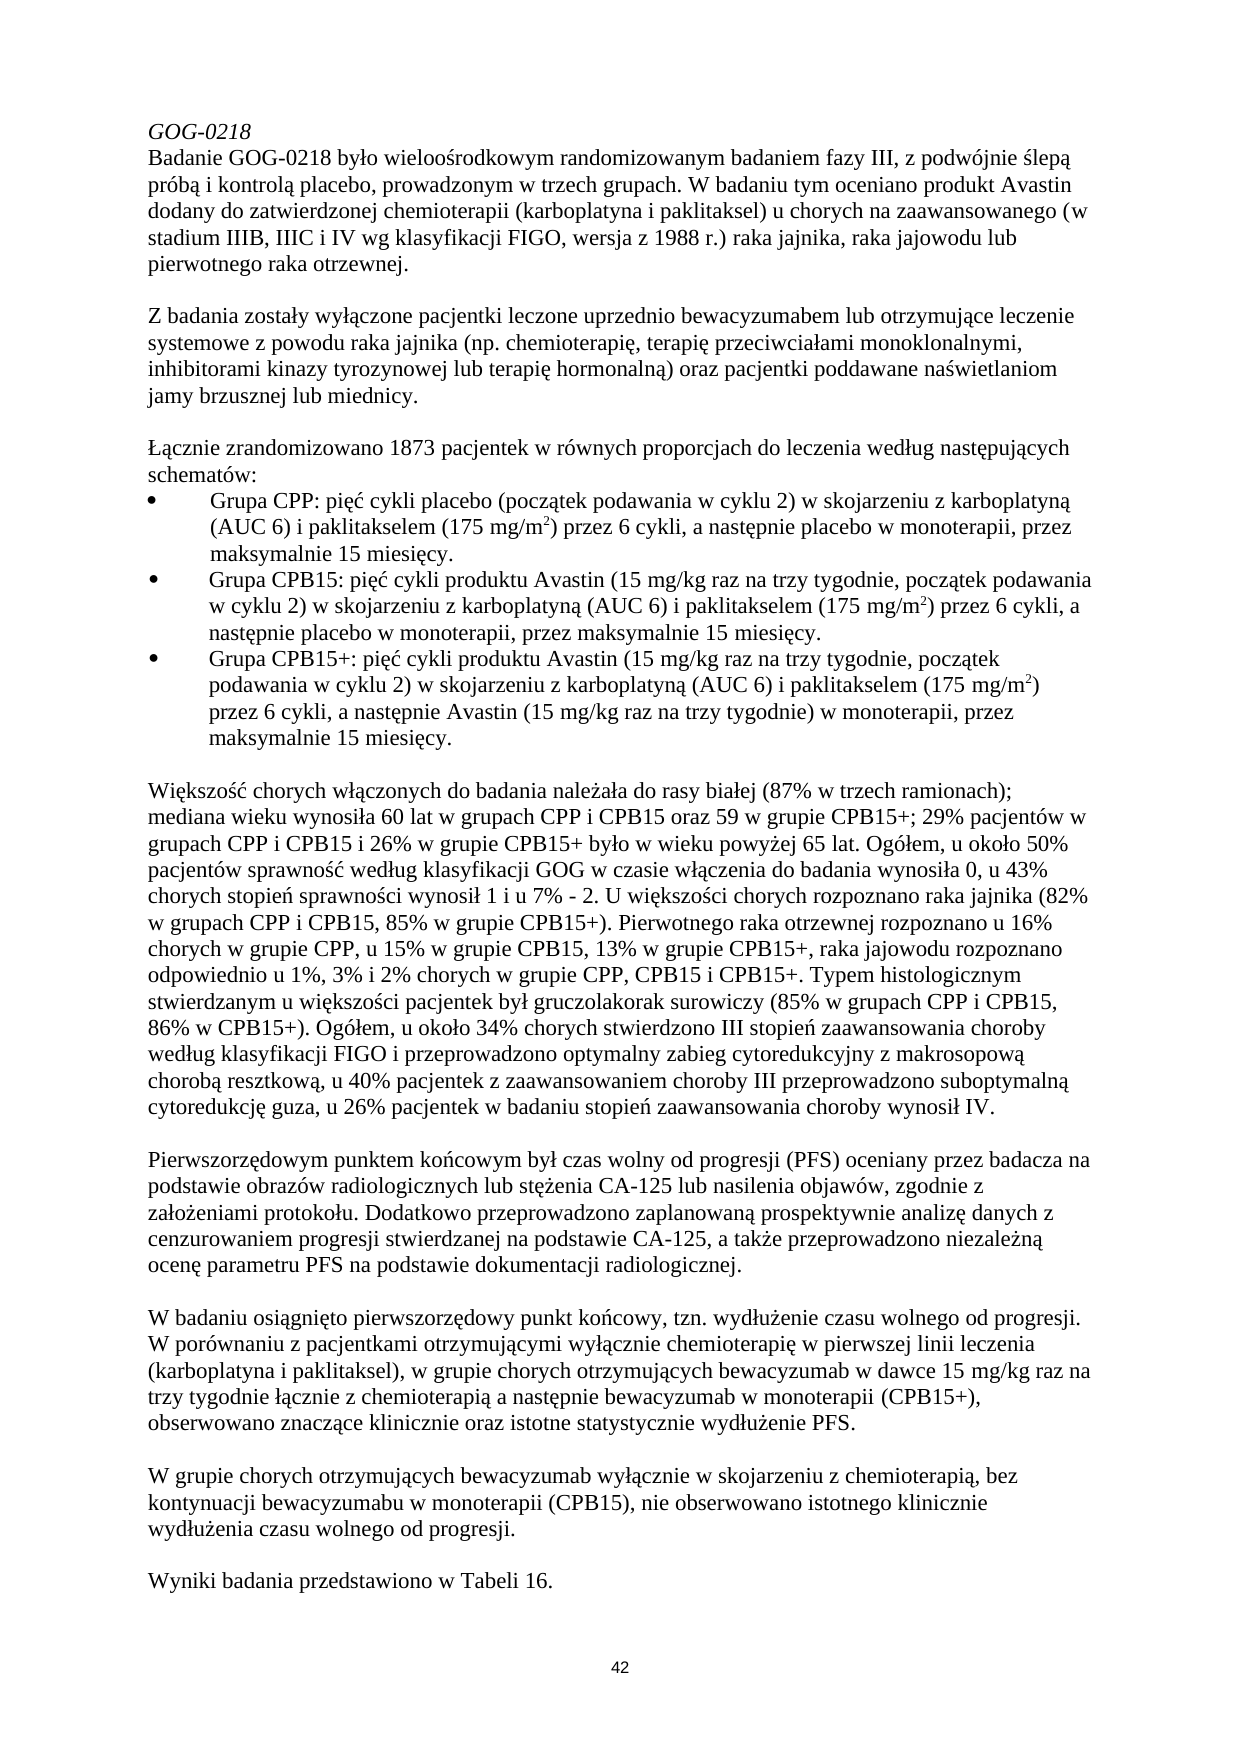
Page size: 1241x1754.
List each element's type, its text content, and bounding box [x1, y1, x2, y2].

text Grupa CPP: pięć cykli placebo (początek podawania w cyklu 2) w skojarzeniu z karboplatyną (AUC 6) i paklitakselem (175 mg/m2) przez 6 cykli, a następnie placebo w monoterapii, przez maksymalnie 15 miesięcy. [148, 487, 1092, 566]
text Większość chorych włączonych do badania należała do rasy białej (87% w trzech ramionach); mediana wieku wynosiła 60 lat w grupach CPP i CPB15 oraz 59 w grupie CPB15+; 29% pacjentów w grupach CPP i CPB15 i 26% w grupie CPB15+ było w wieku powyżej 65 lat. Ogółem, u około 50% pacjentów sprawność według klasyfikacji GOG w czasie włączenia do badania wynosiła 0, u 43% chorych stopień sprawności wynosił 1 i u 7% - 2. U większości chorych rozpoznano raka jajnika (82% w grupach CPP i CPB15, 85% w grupie CPB15+). Pierwotnego raka otrzewnej rozpoznano u 16% chorych w grupie CPP, u 15% w grupie CPB15, 13% w grupie CPB15+, raka jajowodu rozpoznano odpowiednio u 1%, 3% i 2% chorych w grupie CPP, CPB15 i CPB15+. Typem histologicznym stwierdzanym u większości pacjentek był gruczolakorak surowiczy (85% w grupach CPP i CPB15, 86% w CPB15+). Ogółem, u około 34% chorych stwierdzono III stopień zaawansowania choroby według klasyfikacji FIGO i przeprowadzono optymalny zabieg cytoredukcyjny z makrosopową chorobą resztkową, u 40% pacjentek z zaawansowaniem choroby III przeprowadzono suboptymalną cytoredukcję guza, u 26% pacjentek w badaniu stopień zaawansowania choroby wynosił IV. [148, 777, 1092, 1119]
text Grupa CPB15: pięć cykli produktu Avastin (15 mg/kg raz na trzy tygodnie, początek podawania w cyklu 2) w skojarzeniu z karboplatyną (AUC 6) i paklitakselem (175 mg/m2) przez 6 cykli, a następnie placebo w monoterapii, przez maksymalnie 15 miesięcy. [149, 566, 1092, 645]
text GOG-0218 [148, 118, 1092, 144]
text W grupie chorych otrzymujących bewacyzumab wyłącznie w skojarzeniu z chemioterapią, bez kontynuacji bewacyzumabu w monoterapii (CPB15), nie obserwowano istotnego klinicznie wydłużenia czasu wolnego od progresji. [148, 1462, 1092, 1541]
text Z badania zostały wyłączone pacjentki leczone uprzednio bewacyzumabem lub otrzymujące leczenie systemowe z powodu raka jajnika (np. chemioterapię, terapię przeciwciałami monoklonalnymi, inhibitorami kinazy tyrozynowej lub terapię hormonalną) oraz pacjentki poddawane naświetlaniom jamy brzusznej lub miednicy. [148, 303, 1092, 408]
text W badaniu osiągnięto pierwszorzędowy punkt końcowy, tzn. wydłużenie czasu wolnego od progresji. W porównaniu z pacjentkami otrzymującymi wyłącznie chemioterapię w pierwszej linii leczenia (karboplatyna i paklitaksel), w grupie chorych otrzymujących bewacyzumab w dawce 15 mg/kg raz na trzy tygodnie łącznie z chemioterapią a następnie bewacyzumab w monoterapii (CPB15+), obserwowano znaczące klinicznie oraz istotne statystycznie wydłużenie PFS. [148, 1304, 1092, 1436]
text Badanie GOG-0218 było wieloośrodkowym randomizowanym badaniem fazy III, z podwójnie ślepą próbą i kontrolą placebo, prowadzonym w trzech grupach. W badaniu tym oceniano produkt Avastin dodany do zatwierdzonej chemioterapii (karboplatyna i paklitaksel) u chorych na zaawansowanego (w stadium IIIB, IIIC i IV wg klasyfikacji FIGO, wersja z 1988 r.) raka jajnika, raka jajowodu lub pierwotnego raka otrzewnej. [148, 144, 1092, 276]
text Wyniki badania przedstawiono w Tabeli 16. [148, 1568, 1092, 1594]
text Łącznie zrandomizowano 1873 pacjentek w równych proporcjach do leczenia według następujących schematów: [148, 434, 1092, 487]
text Grupa CPB15+: pięć cykli produktu Avastin (15 mg/kg raz na trzy tygodnie, początek podawania w cyklu 2) w skojarzeniu z karboplatyną (AUC 6) i paklitakselem (175 mg/m2) przez 6 cykli, a następnie Avastin (15 mg/kg raz na trzy tygodnie) w monoterapii, przez maksymalnie 15 miesięcy. [149, 645, 1092, 751]
text Pierwszorzędowym punktem końcowym był czas wolny od progresji (PFS) oceniany przez badacza na podstawie obrazów radiologicznych lub stężenia CA-125 lub nasilenia objawów, zgodnie z założeniami protokołu. Dodatkowo przeprowadzono zaplanowaną prospektywnie analizę danych z cenzurowaniem progresji stwierdzanej na podstawie CA- także przeprowadzono niezależną ocenę parametru PFS na podstawie dokumentacji radiologicznej. [148, 1146, 1092, 1278]
